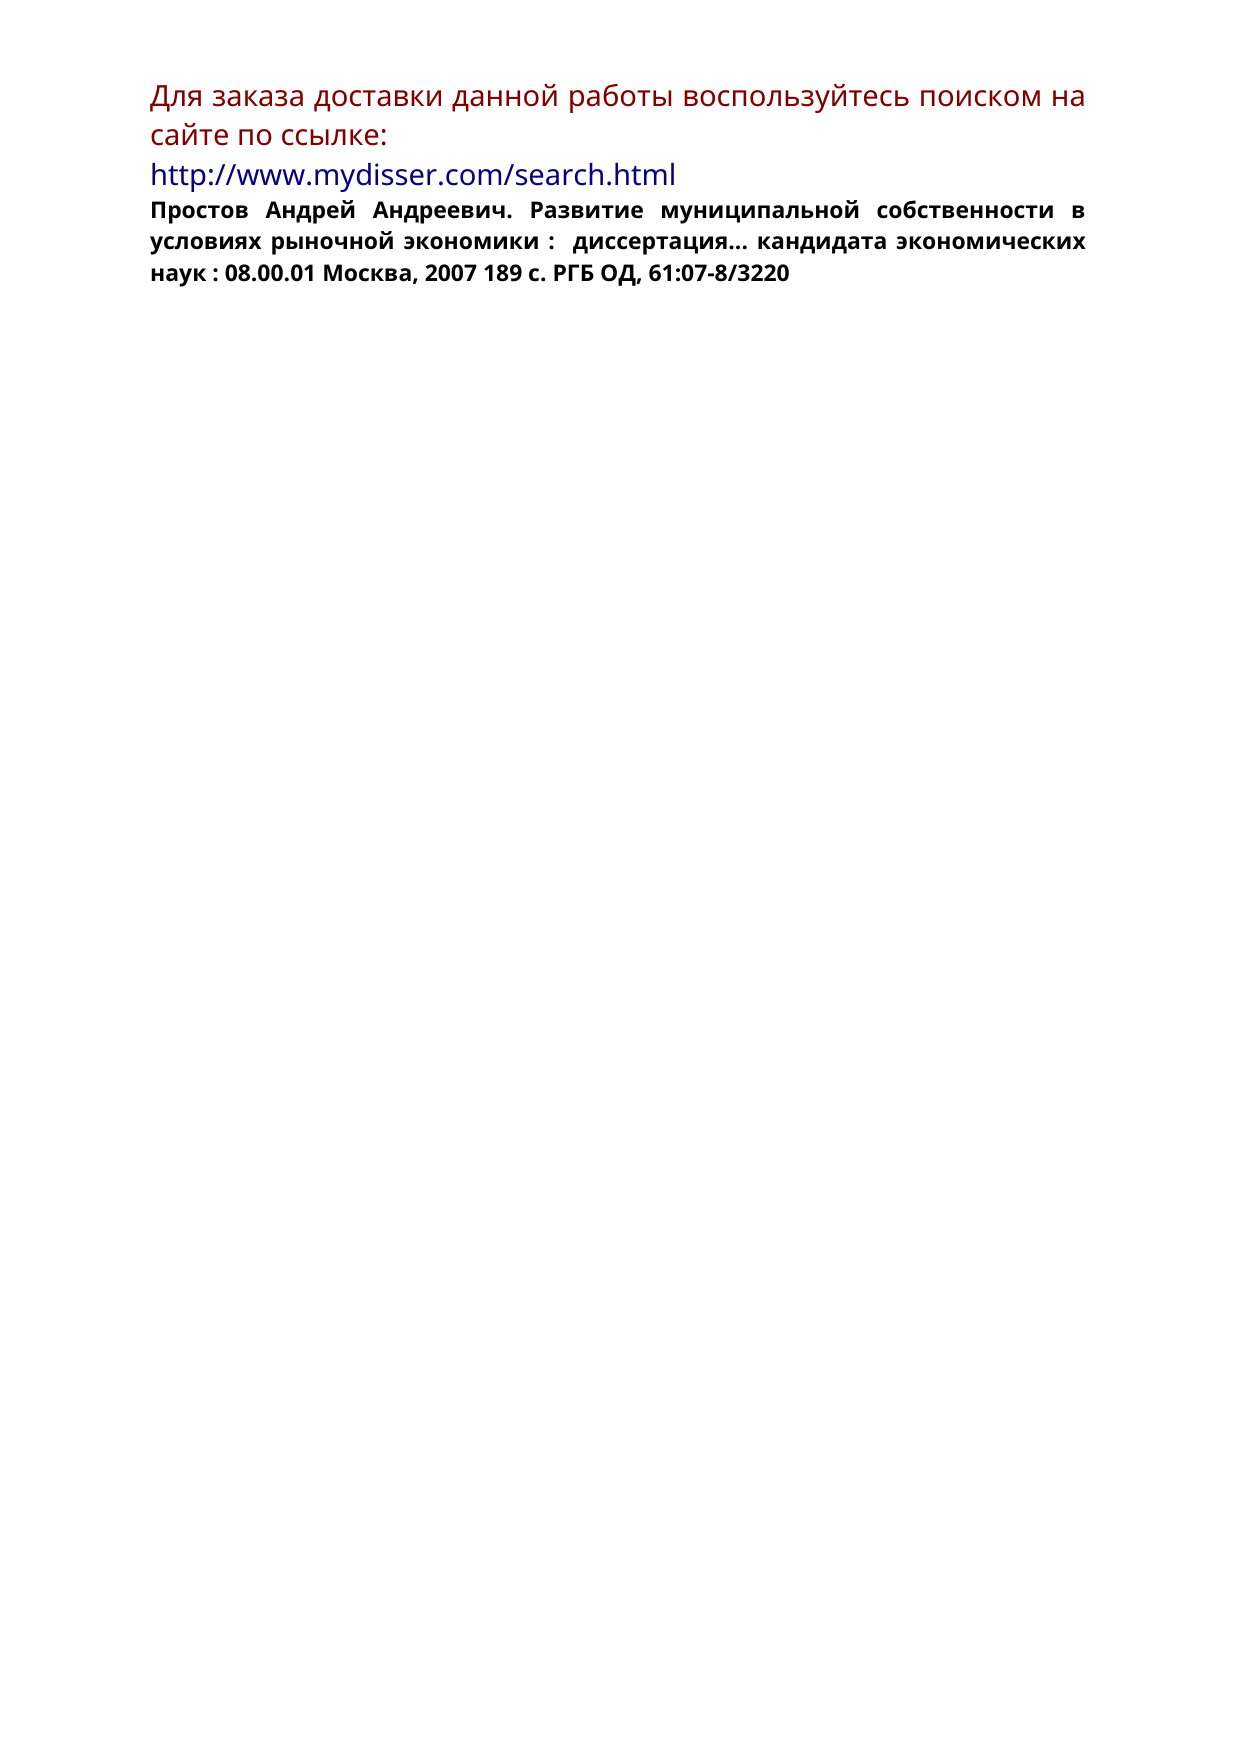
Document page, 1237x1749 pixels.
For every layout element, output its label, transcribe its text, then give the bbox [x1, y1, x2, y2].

text Простов Андрей Андреевич. Развитие муниципальной собственности в условиях рыночной экономики : диссертация... кандидата экономических наук : 08.00.01 Москва, 2007 189 с. РГБ ОД, 61:07-8/3220 [150, 194, 1086, 288]
